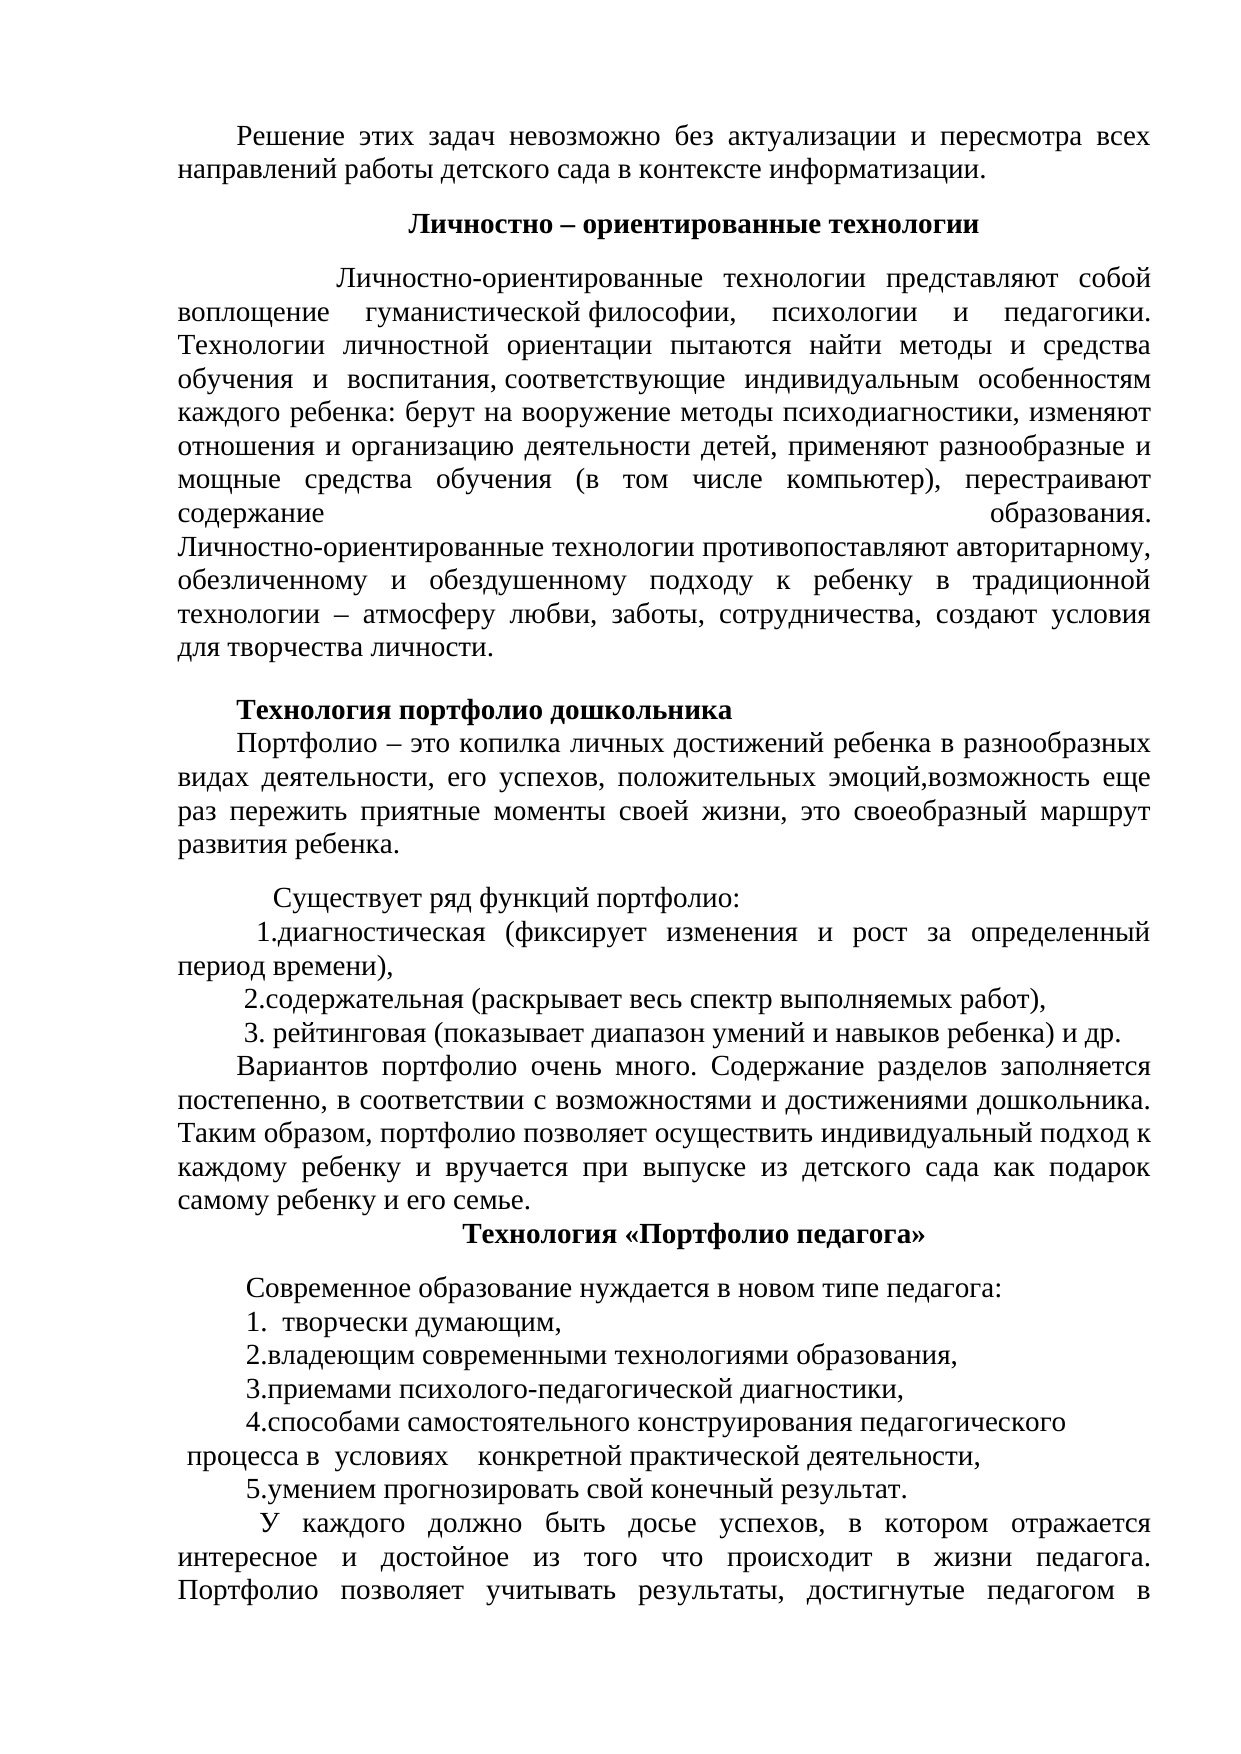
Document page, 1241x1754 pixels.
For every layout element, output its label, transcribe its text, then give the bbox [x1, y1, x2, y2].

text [177, 1505, 1152, 1606]
text 3.приемами психолого-педагогической диагностики, [187, 1371, 1152, 1404]
text Личностно – ориентированные технологии [177, 206, 1152, 239]
text Портфолио – это копилка личных достижений ребенка в разнообразных видах деятельности, его успехов, положительных эмоций,возможность еще раз пережить приятные моменты своей жизни, это своеобразный маршрут развития ребенка. [177, 726, 1152, 860]
text Личностно-ориентированные технологии представляют собой воплощение гуманистической философии, психологии и педагогики. Технологии личностной ориентации пытаются найти методы и средства обучения и воспитания, соответствующие индивидуальным особенностям каждого ребенка: берут на вооружение методы психодиагностики, изменяют отношения и организацию деятельности детей, применяют разнообразные и мощные средства обучения (в том числе компьютер), перестраивают содержание образования. Личностно-ориентированные технологии противопоставляют авторитарному, обезличенному и обездушенному подходу к ребенку в традиционной технологии – атмосферу любви, заботы, сотрудничества, создают условия для творчества личности. [177, 260, 1152, 663]
text 3. рейтинговая (показывает диапазон умений и навыков ребенка) и др. [177, 1015, 1152, 1048]
text Технология портфолио дошкольника [177, 692, 1152, 726]
text Существует ряд функций портфолио: [177, 881, 1152, 914]
text 5.умением прогнозировать свой конечный результат. [187, 1472, 1152, 1505]
text 4.способами самостоятельного конструирования педагогического процесса в условиях конкретной практической деятельности, [187, 1404, 1152, 1472]
text Решение этих задач невозможно без актуализации и пересмотра всех направлений работы детского сада в контексте информатизации. [177, 118, 1152, 185]
text 2.содержательная (раскрывает весь спектр выполняемых работ), [177, 981, 1152, 1015]
text 1. творчески думающим, [187, 1304, 1152, 1337]
text Технология «Портфолио педагога» [177, 1216, 1152, 1249]
text 2.владеющим современными технологиями образования, [187, 1337, 1152, 1371]
text Современное образование нуждается в новом типе педагога: [187, 1270, 1152, 1304]
text Вариантов портфолио очень много. Содержание разделов заполняется постепенно, в соответствии с возможностями и достижениями дошкольника. Таким образом, портфолио позволяет осуществить индивидуальный подход к каждому ребенку и вручается при выпуске из детского сада как подарок самому ребенку и его семье. [177, 1048, 1152, 1216]
text 1.диагностическая (фиксирует изменения и рост за определенный период времени), [177, 914, 1152, 981]
